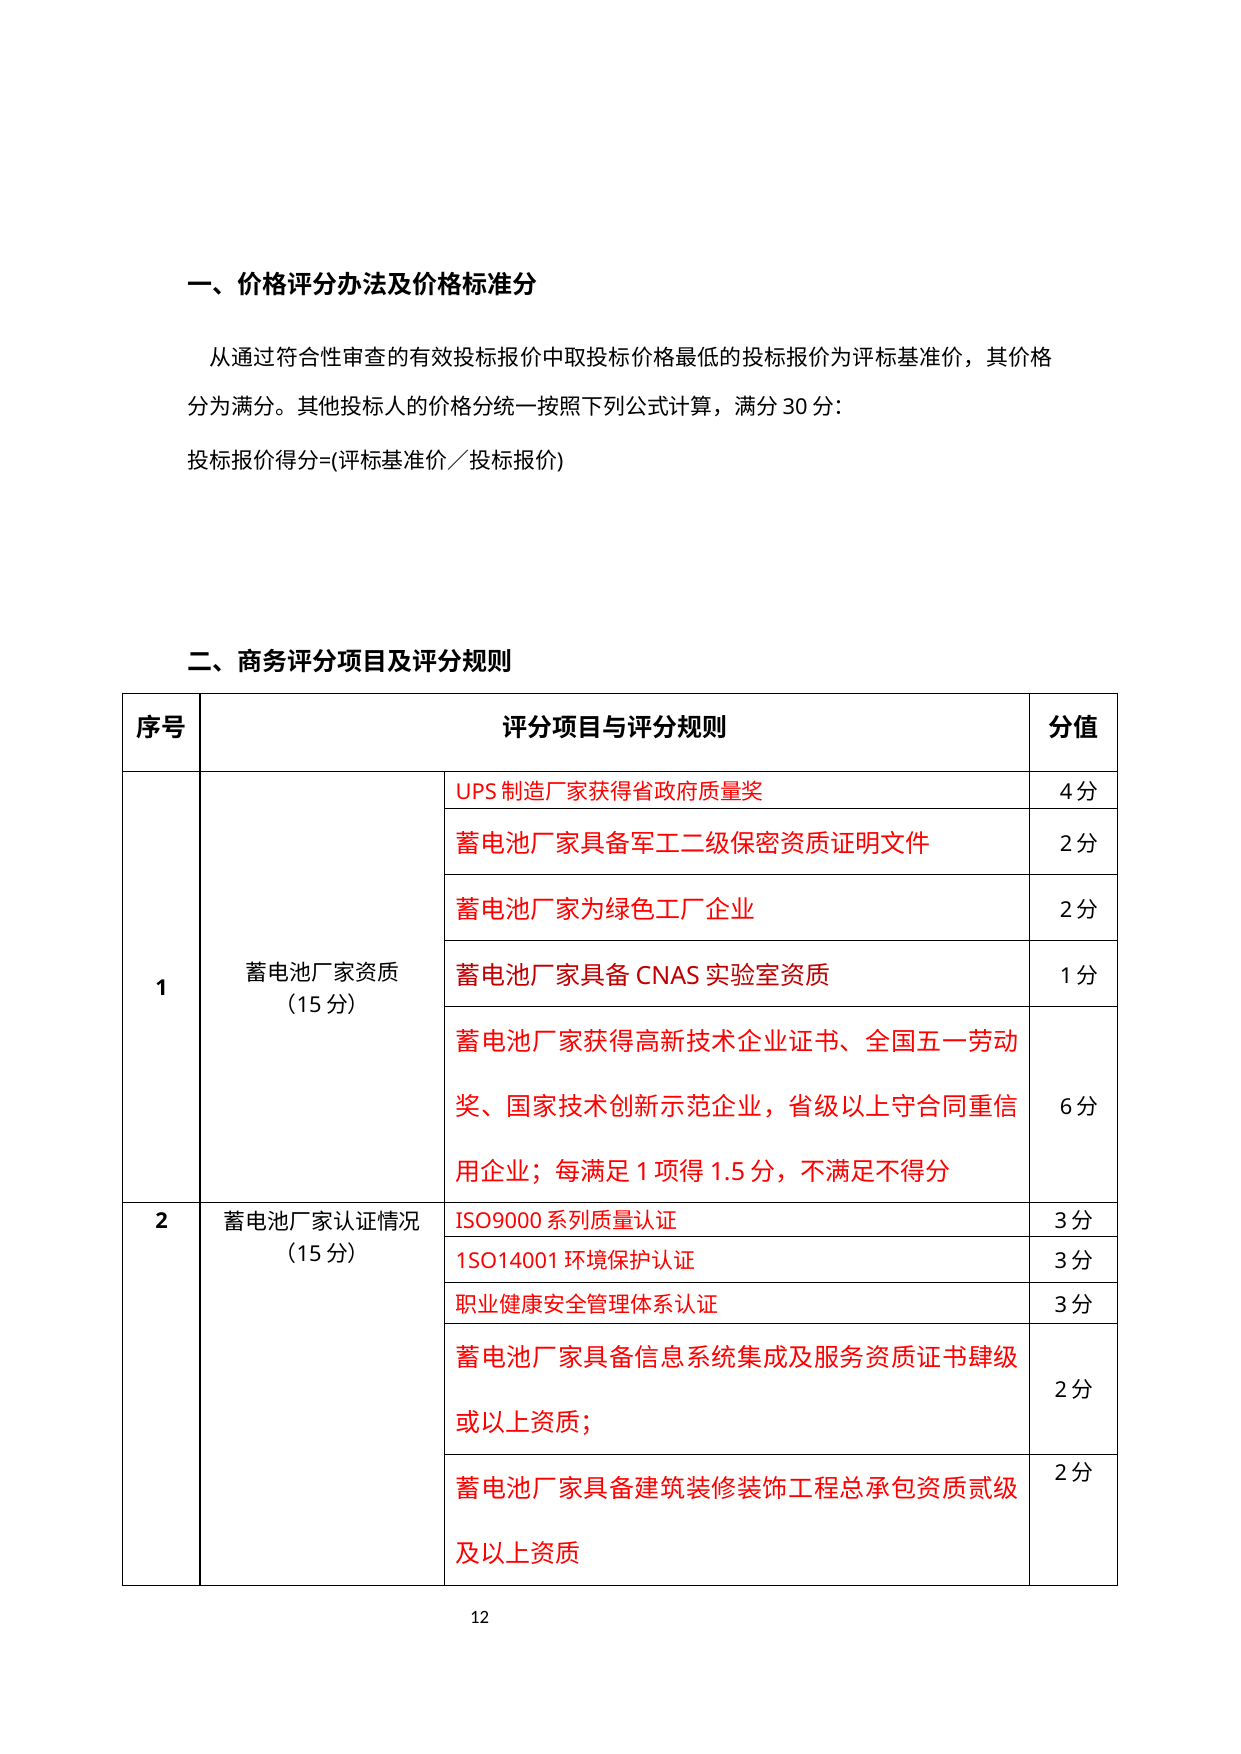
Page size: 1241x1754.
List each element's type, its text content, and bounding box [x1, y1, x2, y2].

table_cell 蓄电池厂家认证情况 （15分） [201, 1203, 444, 1584]
table_cell 4分 [1030, 772, 1117, 808]
table_cell 3分 [1030, 1237, 1117, 1282]
table_cell UPS制造厂家获得省政府质量奖 [445, 772, 1029, 808]
table_cell 蓄电池厂家具备军工二级保密资质证明文件 [445, 809, 1029, 874]
table_cell 3分 [1030, 1283, 1117, 1322]
table_cell 2分 [1030, 1324, 1117, 1453]
table_cell 蓄电池厂家资质 （15分） [201, 772, 444, 1202]
table_cell 1分 [1030, 941, 1117, 1006]
table_cell 2分 [1030, 809, 1117, 874]
table_cell 1SO14001环境保护认证 [445, 1237, 1029, 1282]
table_header 序号 [123, 694, 199, 771]
table_cell 2 [123, 1203, 199, 1584]
text 投标报价得分=(评标基准价／投标报价) [187, 443, 1053, 475]
table_cell 职业健康安全管理体系认证 [445, 1283, 1029, 1322]
text 二、商务评分项目及评分规则 [187, 627, 1053, 692]
text 一、价格评分办法及价格标准分 [187, 250, 1053, 315]
text 从通过符合性审查的有效投标报价中取投标价格最低的投标报价为评标基准价，其价格分为满分。其他投标人的价格分统一按照下列公式计算，满分30分： [187, 339, 1053, 421]
table_cell 3分 [1030, 1203, 1117, 1236]
table_cell 蓄电池厂家具备建筑装修装饰工程总承包资质贰级及以上资质 [445, 1455, 1029, 1584]
table_cell ISO9000系列质量认证 [445, 1203, 1029, 1236]
table_cell 蓄电池厂家具备信息系统集成及服务资质证书肆级或以上资质； [445, 1324, 1029, 1453]
table_cell 蓄电池厂家为绿色工厂企业 [445, 875, 1029, 940]
table_cell 6分 [1030, 1007, 1117, 1202]
table_cell 2分 [1030, 875, 1117, 940]
table_cell 蓄电池厂家获得高新技术企业证书、全国五一劳动奖、国家技术创新示范企业，省级以上守合同重信用企业；每满足1项得1.5分，不满足不得分 [445, 1007, 1029, 1202]
table_cell 1 [123, 772, 199, 1202]
table_header 评分项目与评分规则 [201, 694, 1029, 771]
table_cell 2分 [1030, 1455, 1117, 1584]
table_header 分值 [1030, 694, 1117, 771]
table_cell 蓄电池厂家具备CNAS实验室资质 [445, 941, 1029, 1006]
